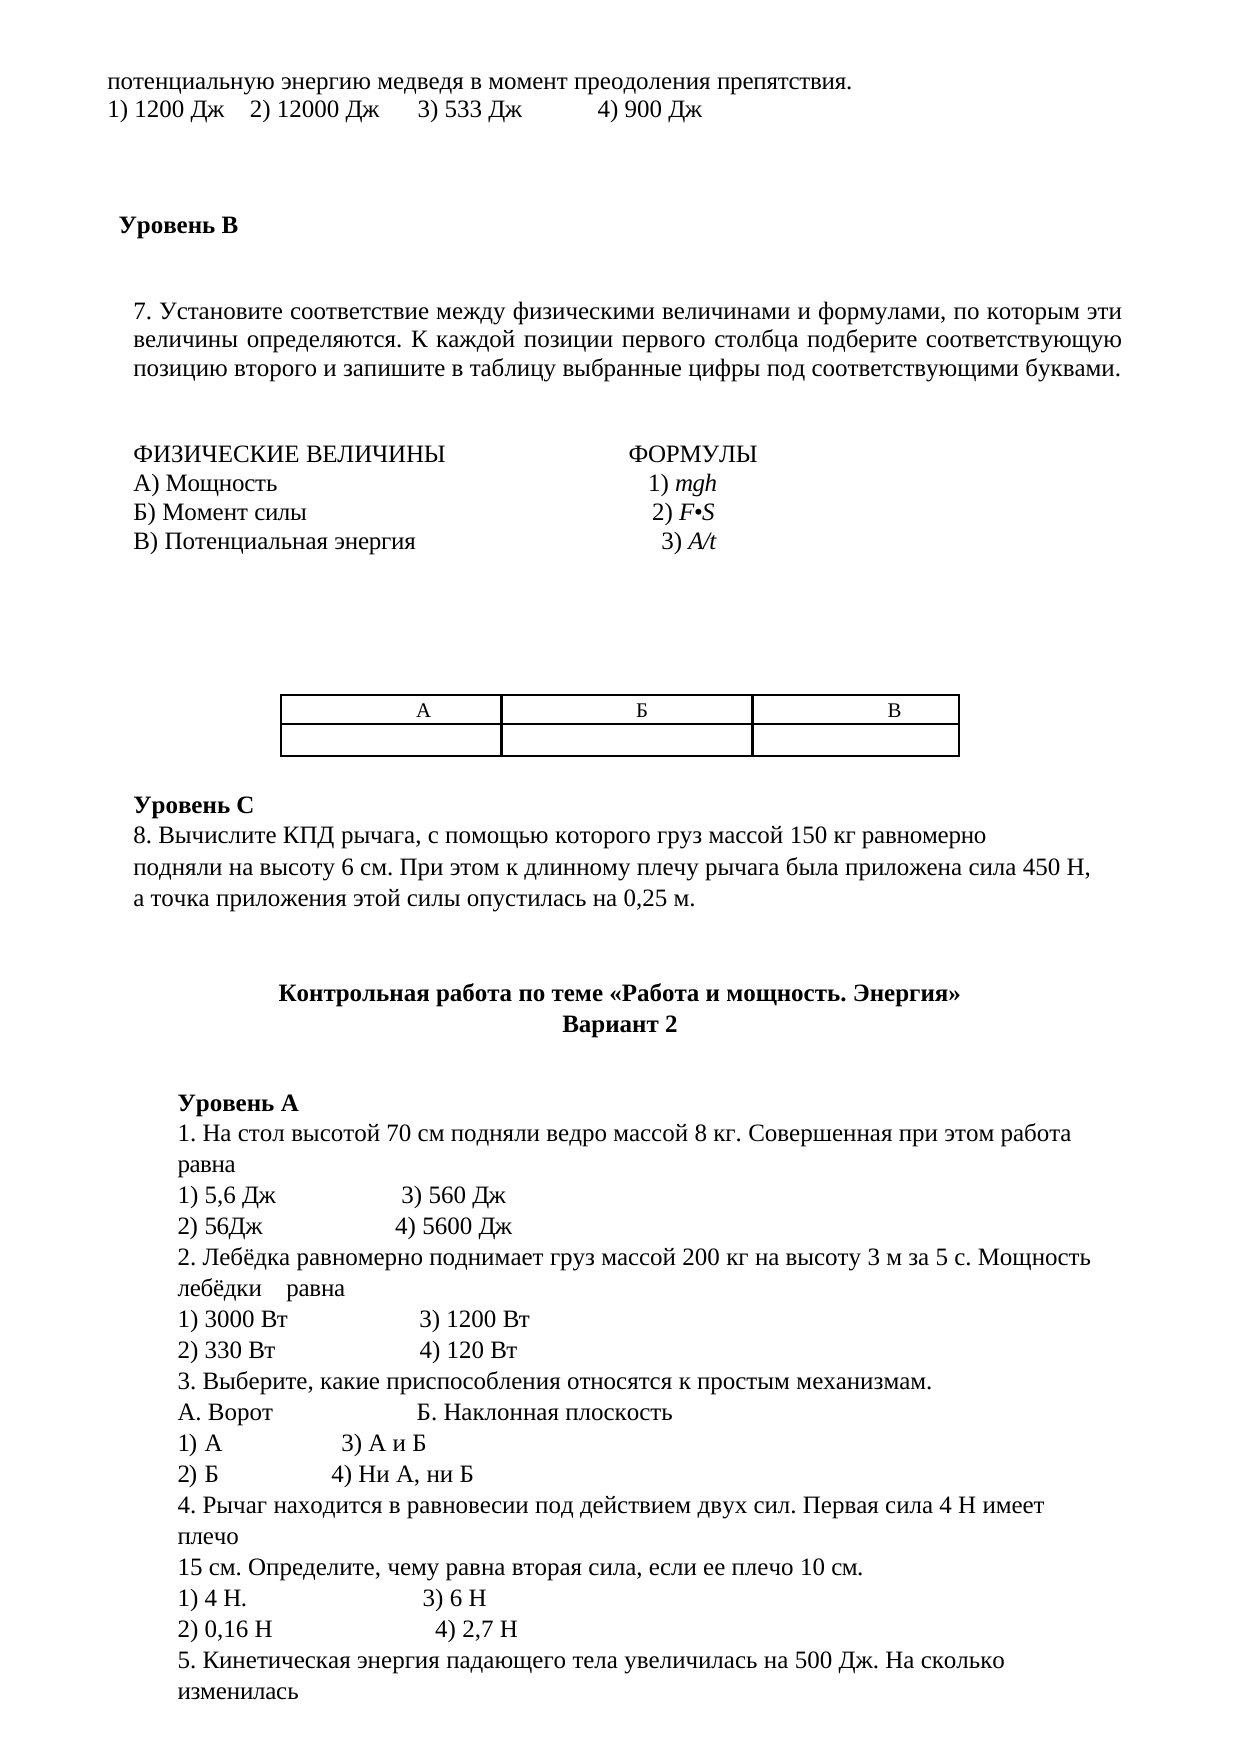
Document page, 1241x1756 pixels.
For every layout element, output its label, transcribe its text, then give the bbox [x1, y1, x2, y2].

table_header А [282, 696, 500, 723]
list Б 4) Ни А, ни Б [177, 1459, 1223, 1488]
list Лебёдка равномерно поднимает груз массой 200 кг на высоту 3 м за 5 с. Мощность лебёдки равна [177, 1242, 1092, 1302]
table_cell [282, 725, 500, 754]
list А 3) А и Б [177, 1428, 1223, 1457]
text Уровень С [133, 790, 1223, 819]
list 4 Н. 3) 6 Н [177, 1583, 1223, 1612]
list 3000 Вт 3) 1200 Вт [177, 1304, 1223, 1333]
table_header В [754, 696, 958, 723]
table_header Б [503, 696, 751, 723]
list На стол высотой 70 см подняли ведро массой 8 кг. Совершенная при этом работа равна [177, 1118, 1072, 1178]
text В) Потенциальная энергия 3) A/t [133, 526, 1223, 555]
list Установите соответствие между физическими величинами и формулами, по которым эти величины определяются. К каждой позиции первого столбца подберите соответствующую позицию второго и запишите в таблицу выбранные цифры под соответствующими буквами. [133, 296, 1123, 382]
list 5,6 Дж 3) 560 Дж [177, 1180, 1223, 1209]
text 1) 1200 Дж 2) 12000 Дж 3) 533 Дж 4) 900 Дж [107, 94, 1223, 123]
list Вычислите КПД рычага, с помощью которого груз массой 150 кг равномерно [133, 821, 1223, 849]
list Рычаг находится в равновесии под действием двух сил. Первая сила 4 Н имеет плечо [177, 1490, 1045, 1550]
list Выберите, какие приспособления относятся к простым механизмам. А. Ворот Б. Наклонная плоскость [177, 1366, 933, 1426]
table_cell [754, 725, 958, 754]
list 330 Вт 4) 120 Вт [177, 1335, 1223, 1364]
text потенциальную энергию медведя в момент преодоления препятствия. [107, 66, 1223, 94]
text Уровень А [177, 1088, 1223, 1116]
text ФИЗИЧЕСКИЕ ВЕЛИЧИНЫ ФОРМУЛЫ [133, 439, 1223, 468]
list 56Дж 4) 5600 Дж [177, 1211, 1223, 1240]
list Кинетическая энергия падающего тела увеличилась на 500 Дж. На сколько изменилась [177, 1645, 1005, 1705]
list 0,16 Н 4) 2,7 Н [177, 1614, 1223, 1643]
text Уровень В [118, 210, 1223, 239]
text Контрольная работа по теме «Работа и мощность. Энергия» Вариант 2 [278, 978, 1037, 1038]
text Б) Момент силы 2) F•S [133, 497, 1223, 526]
text 15 см. Определите, чему равна вторая сила, если ее плечо 10 см. [177, 1552, 1223, 1581]
text А) Мощность 1) mgh [133, 468, 1223, 497]
table_cell [503, 725, 751, 754]
text подняли на высоту 6 см. При этом к длинному плечу рычага была приложена сила 450 Н, а точка приложения этой силы опустилась на 0,25 м. [133, 852, 1095, 911]
